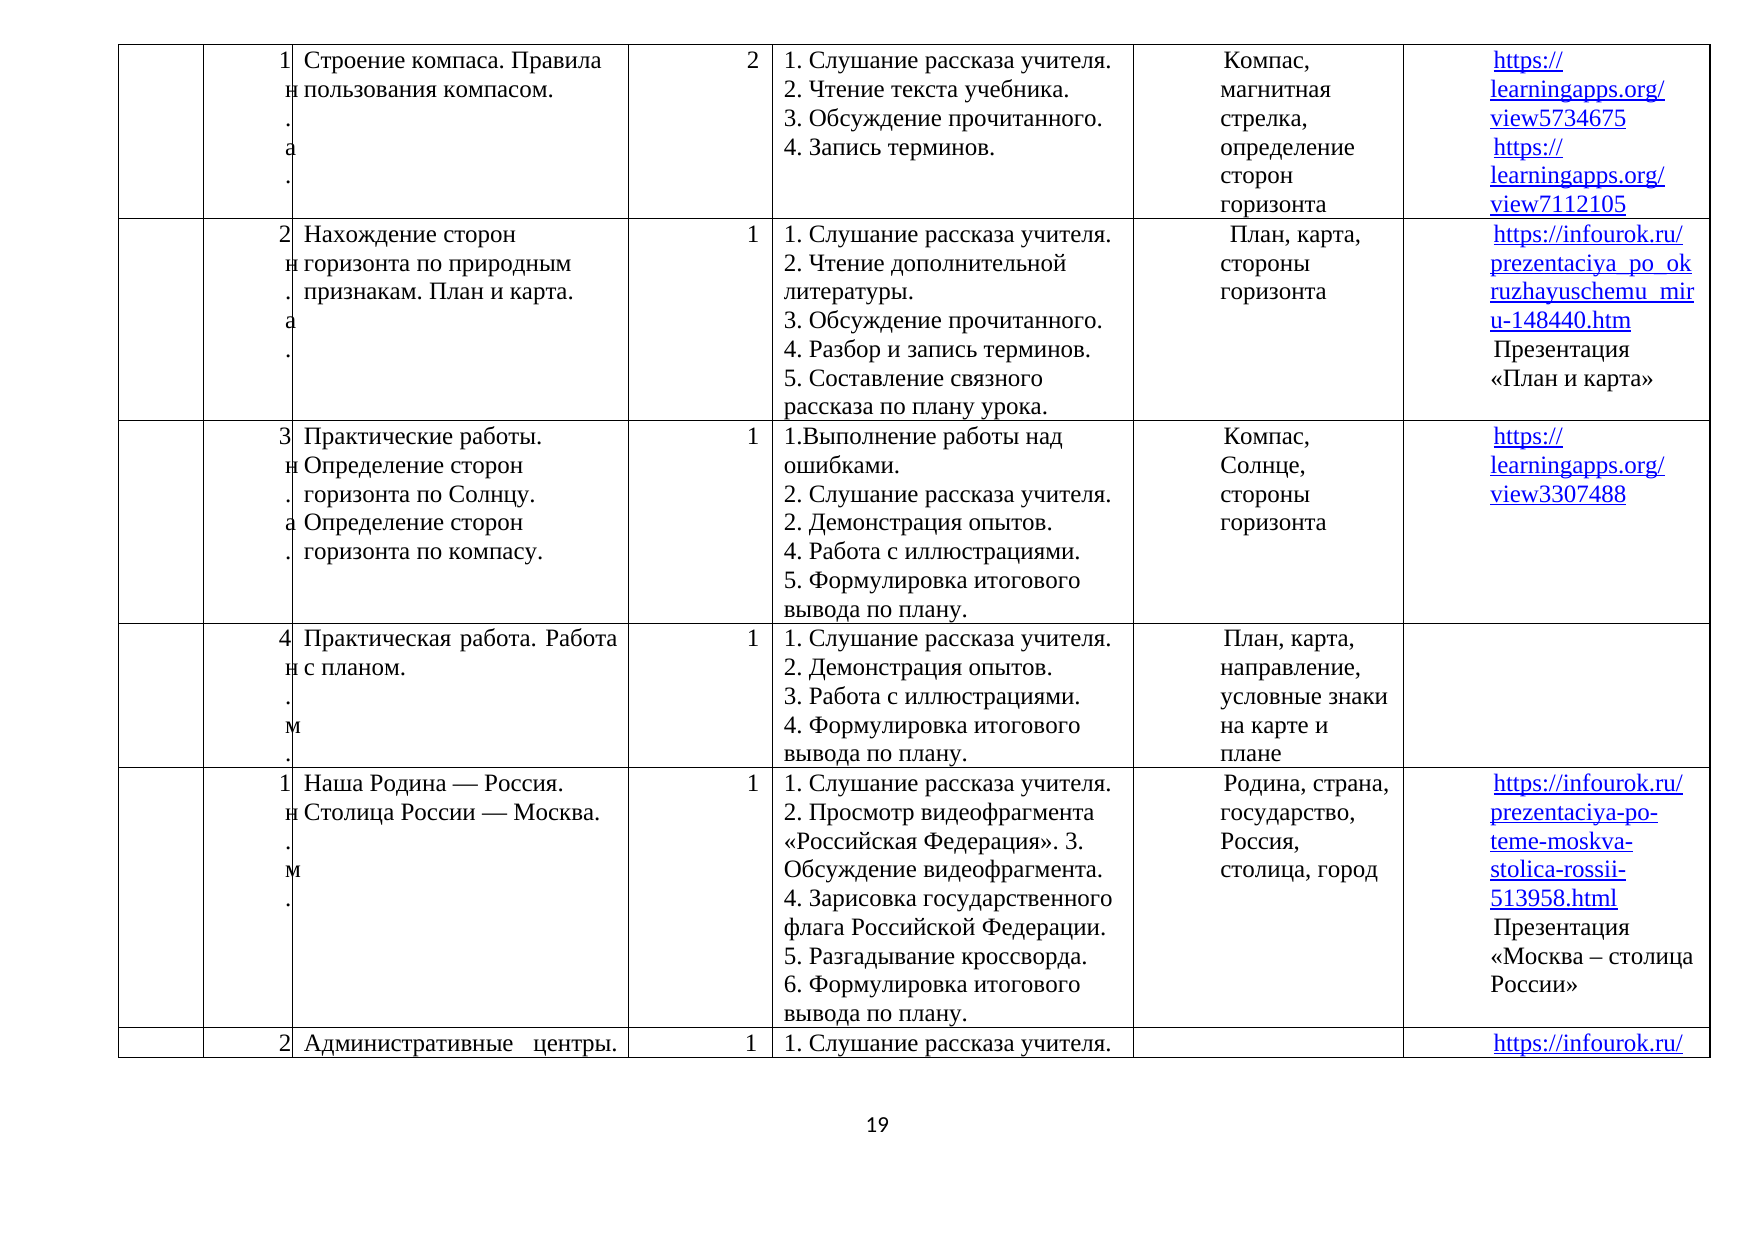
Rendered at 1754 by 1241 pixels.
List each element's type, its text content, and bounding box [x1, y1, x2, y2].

table_cell 1н.м. [204, 768, 292, 1027]
table_cell Родина, страна, государство, Россия, столица, город [1134, 768, 1403, 1027]
table_cell https://learningapps.org/view5734675 https://learningapps.org/view7112105 [1404, 45, 1709, 218]
table_cell Практическая работа. Работа с планом. [293, 624, 628, 767]
table_cell 1. Слушание рассказа учителя. 2. Чтение текста учебника. 3. Обсуждение прочитанного. 4. Запись терминов. [773, 45, 1133, 218]
table_cell 3 [119, 219, 203, 420]
table_cell 1 [629, 421, 772, 622]
table_cell 1. Слушание рассказа учителя. 2. Просмотр видеофрагмента «Российская Федерация». 3. Обсуждение видеофрагмента. 4. Зарисовка государственного флага Российской Федерации. 5. Разгадывание кроссворда. 6. Формулировка итогового вывода по плану. [773, 768, 1133, 1027]
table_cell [1134, 1028, 1403, 1057]
table_cell 1 [629, 1028, 772, 1057]
table_cell Компас, магнитная стрелка, определение сторон горизонта [1134, 45, 1403, 218]
table_cell https://learningapps.org/view3307488 [1404, 421, 1709, 622]
table_cell 4 [119, 421, 203, 622]
table_cell [1404, 624, 1709, 767]
table_cell 2н.а. [204, 219, 292, 420]
table_cell Наша Родина — Россия. Столица России — Москва. [293, 768, 628, 1027]
table_cell 2 [629, 45, 772, 218]
table_cell 1. Слушание рассказа учителя. 2. Демонстрация опытов. 3. Работа с иллюстрациями. 4. Формулировка итогового вывода по плану. [773, 624, 1133, 767]
table_cell 1 [629, 768, 772, 1027]
table_cell 1. Слушание рассказа учителя. 2. Чтение дополнительной литературы. 3. Обсуждение прочитанного. 4. Разбор и запись терминов. 5. Составление связного рассказа по плану урока. [773, 219, 1133, 420]
table_cell 5 [119, 624, 203, 767]
table_cell 2 [119, 45, 203, 218]
table_cell https://infourok.ru/prezentaciya_po_okruzhayuschemu_miru-148440.htm Презентация «План и карта» [1404, 219, 1709, 420]
table_cell 3н.а. [204, 421, 292, 622]
table_cell Практические работы. Определение сторон горизонта по Солнцу. Определение сторон горизонта по компасу. [293, 421, 628, 622]
table_cell 1.Выполнение работы над ошибками. 2. Слушание рассказа учителя. 2. Демонстрация опытов. 4. Работа с иллюстрациями. 5. Формулировка итогового вывода по плану. [773, 421, 1133, 622]
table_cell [773, 1028, 1133, 1057]
table_cell 1 [629, 624, 772, 767]
table_cell 2н.м. [204, 1028, 292, 1057]
table_cell 1н.а. [204, 45, 292, 218]
table_cell 6 [119, 768, 203, 1027]
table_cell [293, 1028, 628, 1057]
table_cell 4н.м. [204, 624, 292, 767]
table_cell План, карта, стороны горизонта [1134, 219, 1403, 420]
table_cell План, карта, направление, условные знаки на карте и плане [1134, 624, 1403, 767]
table_cell https://infourok.ru/prezentaciya-po-teme-moskva-stolica-rossii-513958.html Презентация «Москва – столица России» [1404, 768, 1709, 1027]
table_cell Строение компаса. Правила пользования компасом. [293, 45, 628, 218]
table_cell Нахождение сторон горизонта по природным признакам. План и карта. [293, 219, 628, 420]
table_cell 1 [629, 219, 772, 420]
table_cell 7 [119, 1028, 203, 1057]
table_cell Компас, Солнце, стороны горизонта [1134, 421, 1403, 622]
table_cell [1404, 1028, 1709, 1057]
